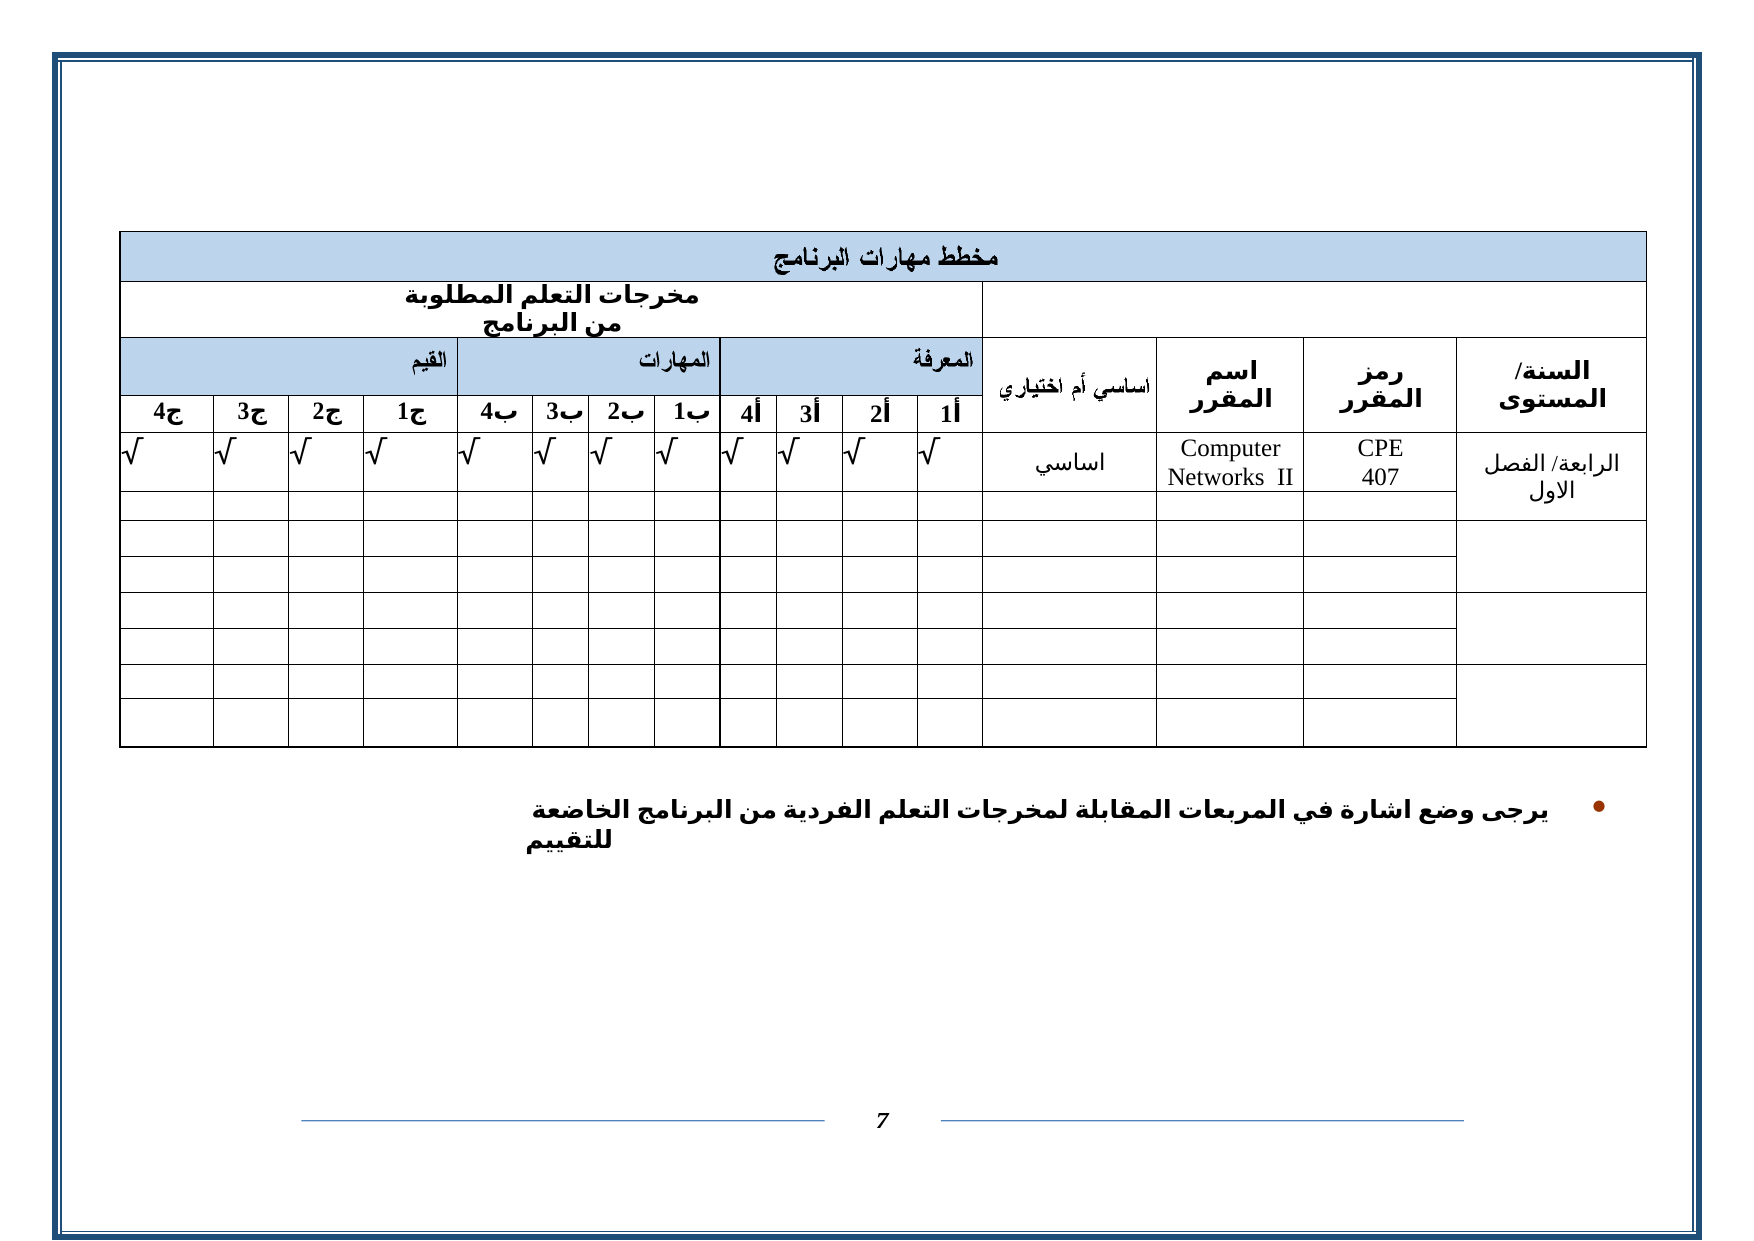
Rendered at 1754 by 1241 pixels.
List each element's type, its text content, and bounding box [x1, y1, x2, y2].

table_cell [1457, 593, 1646, 664]
picture [773, 232, 1008, 281]
table_cell [121, 521, 213, 556]
table_cell [983, 492, 1156, 520]
table_cell √ [777, 433, 842, 491]
table_cell [121, 557, 213, 592]
table_cell [918, 557, 982, 592]
table_cell [983, 593, 1156, 628]
table_cell 1ب [655, 396, 719, 432]
picture [904, 338, 981, 380]
table_cell √ [121, 433, 213, 491]
table_cell [121, 699, 213, 746]
table_cell [721, 557, 776, 592]
table_cell [214, 521, 288, 556]
table_cell [655, 521, 719, 556]
table_cell [458, 492, 532, 520]
table_cell [1157, 665, 1303, 698]
table_cell [721, 492, 776, 520]
table_cell √ [289, 433, 363, 491]
table_cell [533, 699, 588, 746]
table_cell [589, 629, 654, 664]
table_cell [214, 629, 288, 664]
table_cell [918, 492, 982, 520]
table_cell [533, 593, 588, 628]
table_cell [655, 699, 719, 746]
table_cell √ [655, 433, 719, 491]
table_cell [589, 521, 654, 556]
table_cell [721, 338, 982, 395]
table_cell [364, 699, 457, 746]
table_cell 4ب [458, 396, 532, 432]
table_cell أ3 [777, 396, 842, 432]
table_cell [721, 521, 776, 556]
table_cell [364, 557, 457, 592]
table_header [1008, 232, 1646, 281]
table_cell [777, 699, 842, 746]
table_cell [214, 699, 288, 746]
table_cell [121, 338, 457, 395]
table_cell [1304, 557, 1456, 592]
table_cell [121, 492, 213, 520]
table_cell √ [458, 433, 532, 491]
table_cell 3ب [533, 396, 588, 432]
table_cell [121, 593, 213, 628]
table_cell [983, 521, 1156, 556]
table_cell [289, 629, 363, 664]
table_cell اسم المقرر [1157, 338, 1303, 432]
table_cell 3ج [214, 396, 288, 432]
table_cell [777, 665, 842, 698]
table_cell [458, 521, 532, 556]
table_cell [364, 593, 457, 628]
table_cell [983, 282, 1646, 337]
table_cell السنة/المستوى [1457, 338, 1646, 432]
table_cell أ2 [843, 396, 917, 432]
table_cell [983, 629, 1156, 664]
table_cell [843, 593, 917, 628]
table_cell [843, 521, 917, 556]
table_cell [1304, 492, 1456, 520]
table_cell [721, 593, 776, 628]
table_cell [533, 629, 588, 664]
table_cell [458, 557, 532, 592]
table_cell Computer Networks II [1157, 433, 1303, 491]
table_cell [458, 629, 532, 664]
table_cell [1157, 699, 1303, 746]
picture [411, 338, 454, 380]
table_cell [364, 665, 457, 698]
table_cell [589, 665, 654, 698]
table_header [121, 232, 773, 281]
table_cell اساسي [983, 433, 1156, 491]
table_cell 2ج [289, 396, 363, 432]
table_cell [1157, 629, 1303, 664]
table_cell [1457, 521, 1646, 592]
table_cell [214, 593, 288, 628]
table_cell [918, 699, 982, 746]
table_cell [777, 521, 842, 556]
table_cell [655, 492, 719, 520]
table_cell [533, 521, 588, 556]
text 7 [108, 1107, 1658, 1134]
table_cell [843, 492, 917, 520]
table_cell [364, 492, 457, 520]
table_cell [1304, 699, 1456, 746]
table_cell [589, 593, 654, 628]
table_cell [983, 665, 1156, 698]
table_cell 2ب [589, 396, 654, 432]
table_cell [777, 557, 842, 592]
table_cell [655, 665, 719, 698]
table_cell [289, 521, 363, 556]
table_cell [983, 699, 1156, 746]
table_cell [843, 699, 917, 746]
table_cell [777, 492, 842, 520]
table_cell [214, 492, 288, 520]
table_cell [364, 629, 457, 664]
table_cell [533, 665, 588, 698]
table_cell [458, 593, 532, 628]
table_cell √ [843, 433, 917, 491]
table_cell [289, 593, 363, 628]
table_cell [721, 699, 776, 746]
table_cell [655, 557, 719, 592]
table_cell [1157, 492, 1303, 520]
table_cell [1157, 593, 1303, 628]
table_cell [1157, 557, 1303, 592]
picture [989, 364, 1160, 406]
table_cell [721, 665, 776, 698]
table_cell [1304, 521, 1456, 556]
table_cell [458, 665, 532, 698]
picture [630, 338, 719, 380]
table_cell [918, 665, 982, 698]
table_cell [777, 629, 842, 664]
table_cell √ [721, 433, 776, 491]
table_cell [121, 665, 213, 698]
table_cell [214, 665, 288, 698]
table_cell √ [364, 433, 457, 491]
table_cell [918, 629, 982, 664]
text  يرجى وضع اشارة في المربعات المقابلة لمخرجات التعلم الفردية من البرنامج الخاضعة للتقييم [525, 795, 1658, 854]
table_cell [289, 699, 363, 746]
table_cell [289, 557, 363, 592]
table_cell [289, 665, 363, 698]
table_cell [214, 557, 288, 592]
table_cell [1157, 521, 1303, 556]
table_cell [655, 593, 719, 628]
table_cell √ [918, 433, 982, 491]
table_cell أ1 [918, 396, 982, 432]
table_cell CPE 407 [1304, 433, 1456, 491]
table_cell [1304, 665, 1456, 698]
table_cell أ4 [721, 396, 776, 432]
table_cell [533, 557, 588, 592]
table_cell √ [533, 433, 588, 491]
table_cell [1304, 593, 1456, 628]
table_cell [458, 699, 532, 746]
table_cell [843, 557, 917, 592]
table_cell [983, 557, 1156, 592]
table_cell [843, 665, 917, 698]
table_cell [589, 557, 654, 592]
table_cell مخرجات التعلم المطلوبة من البرنامج [121, 282, 982, 337]
table_cell [983, 338, 1156, 432]
table_cell [918, 593, 982, 628]
table_cell 1ج [364, 396, 457, 432]
table_cell [589, 492, 654, 520]
table_cell 4ج [121, 396, 213, 432]
table_cell [777, 593, 842, 628]
table_cell [533, 492, 588, 520]
table_cell [1457, 665, 1646, 746]
table_cell [721, 629, 776, 664]
table_cell [1304, 629, 1456, 664]
table_cell [918, 521, 982, 556]
table_cell رمز المقرر [1304, 338, 1456, 432]
table_cell الرابعة/ الفصل الاول [1457, 433, 1646, 520]
table_cell [364, 521, 457, 556]
table_cell [458, 338, 719, 395]
table_cell [843, 629, 917, 664]
table_cell [589, 699, 654, 746]
table_cell √ [589, 433, 654, 491]
table_cell √ [214, 433, 288, 491]
table_cell [655, 629, 719, 664]
table_cell [121, 629, 213, 664]
table_cell [289, 492, 363, 520]
